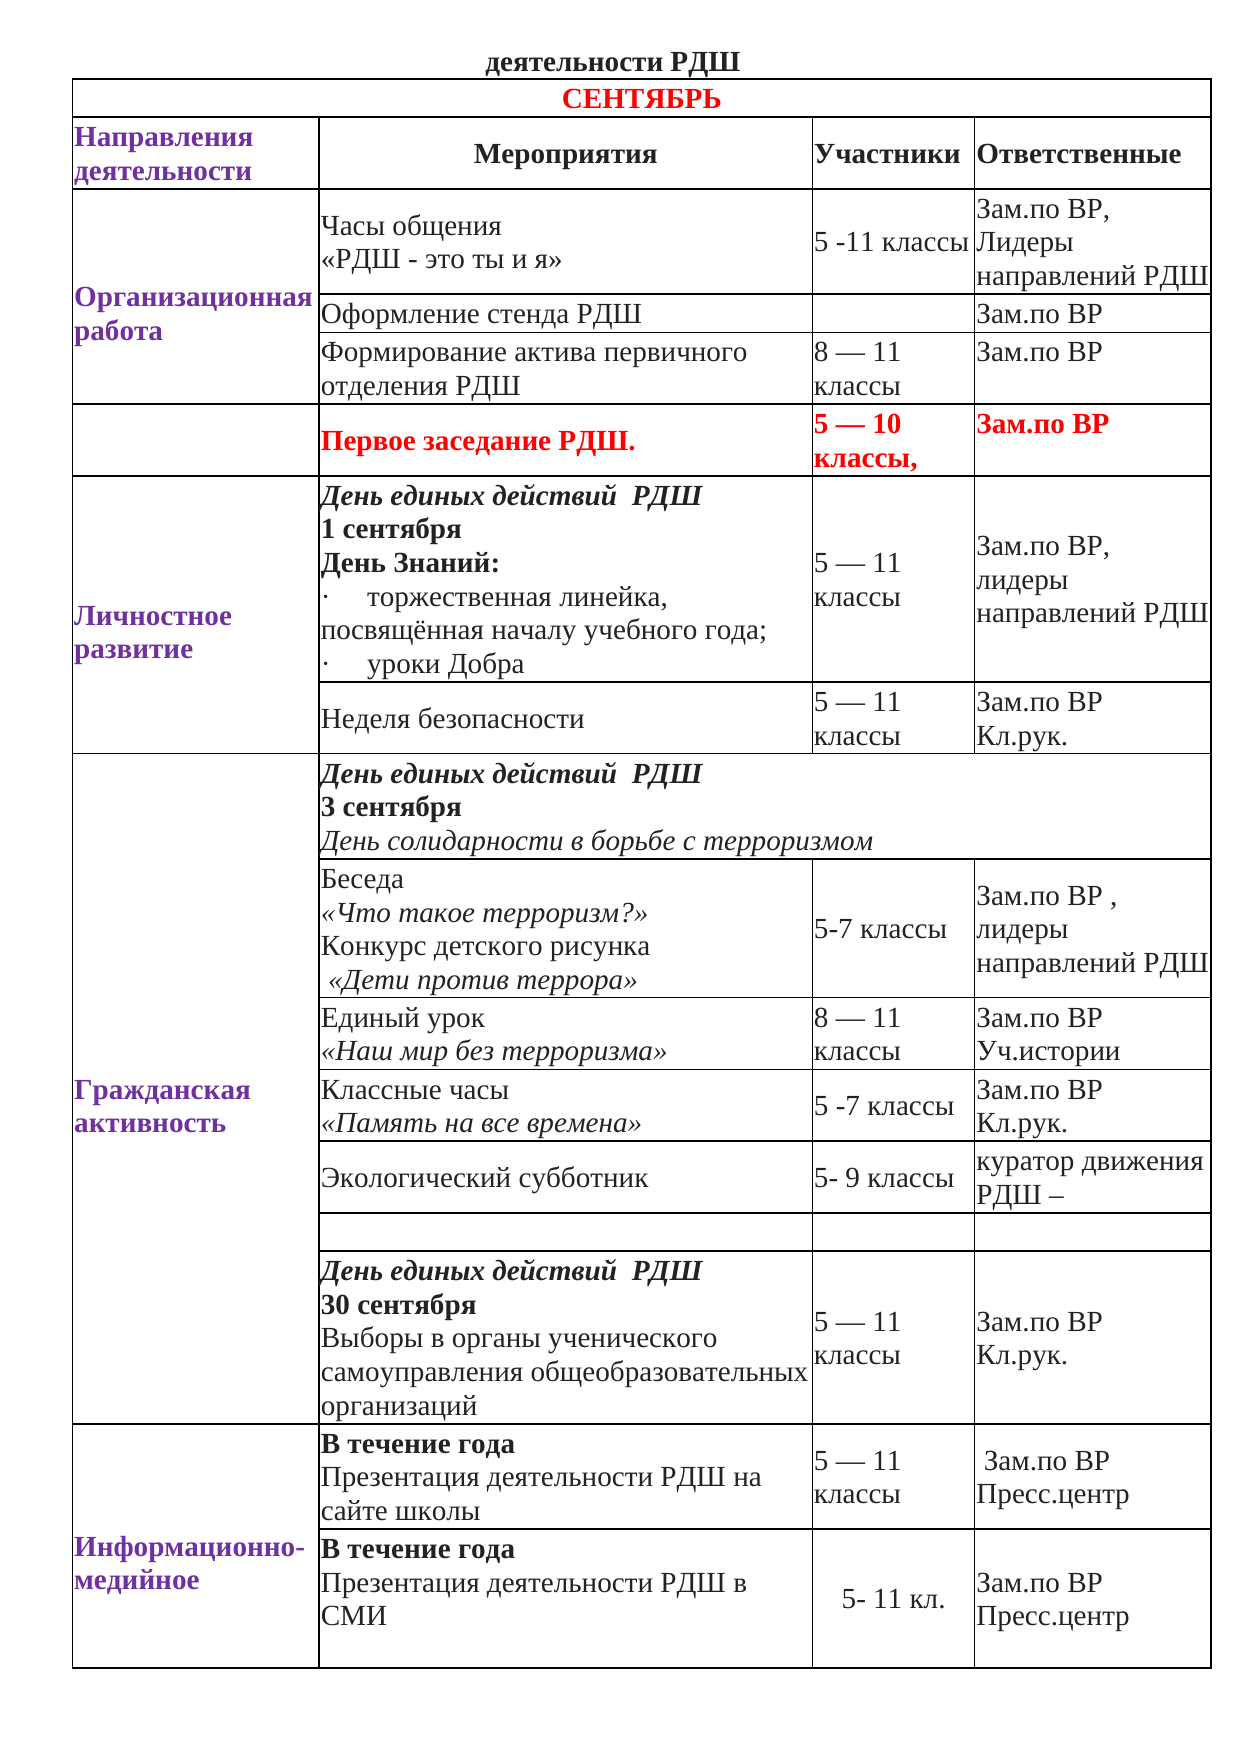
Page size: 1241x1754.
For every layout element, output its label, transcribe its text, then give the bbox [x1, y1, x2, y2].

table_cell Единый урок «Наш мир без терроризма» [320, 998, 812, 1069]
table_cell 5- 9 классы [813, 1142, 974, 1212]
table_cell День единых действий РДШ 30 сентября Выборы в органы ученического самоуправления общеобразовательных организаций [320, 1252, 812, 1423]
table_cell Зам.по ВР Пресс.центр [975, 1425, 1210, 1528]
table_cell 5 — 10 классы, [813, 405, 974, 475]
table_cell Зам.по ВР Кл.рук. [975, 1252, 1210, 1423]
text деятельности РДШ [74, 44, 1152, 78]
table_cell 5 — 11 классы [813, 1425, 974, 1528]
table_cell Беседа «Что такое терроризм?» Конкурс детского рисунка «Дети против террора» [320, 860, 812, 997]
table_cell Зам.по ВР, лидеры направлений РДШ [975, 477, 1210, 681]
table_cell Классные часы «Память на все времена» [320, 1070, 812, 1140]
table_cell Часы общения «РДШ - это ты и я» [320, 190, 812, 293]
table_cell Экологический субботник [320, 1142, 812, 1212]
table_cell Первое заседание РДШ. [320, 405, 812, 475]
table_cell Зам.по ВР [975, 333, 1210, 403]
table_cell Зам.по ВР [975, 295, 1210, 331]
table_cell Ответственные [975, 118, 1210, 188]
table_cell Оформление стенда РДШ [320, 295, 812, 331]
table_cell 5-7 классы [813, 860, 974, 997]
table_cell 5- 11 кл. [813, 1530, 974, 1667]
table_cell Информационно-медийное [73, 1425, 318, 1667]
table_cell 5 — 11 классы [813, 1252, 974, 1423]
table_cell [813, 1214, 974, 1250]
table_cell Зам.по ВР [975, 405, 1210, 475]
table_cell 5 -11 классы [813, 190, 974, 293]
table_cell День единых действий РДШ 3 сентября День солидарности в борьбе с терроризмом [320, 754, 1210, 858]
table_cell Организационная работа [73, 190, 318, 403]
table_cell Зам.по ВР Уч.истории [975, 998, 1210, 1069]
table_cell Зам.по ВР Кл.рук. [975, 683, 1210, 753]
table_cell 8 — 11 классы [813, 998, 974, 1069]
table_cell Зам.по ВР Пресс.центр [975, 1530, 1210, 1667]
table_cell 8 — 11 классы [813, 333, 974, 403]
table_cell Личностное развитие [73, 477, 318, 753]
table_cell [73, 405, 318, 475]
table_cell Зам.по ВР , лидеры направлений РДШ [975, 860, 1210, 997]
table_cell Участники [813, 118, 974, 188]
table_cell В течение года Презентация деятельности РДШ в СМИ [320, 1530, 812, 1667]
table_cell В течение года Презентация деятельности РДШ на сайте школы [320, 1425, 812, 1528]
table_cell 5 — 11 классы [813, 683, 974, 753]
table_cell 5 — 11 классы [813, 477, 974, 681]
table_cell [320, 1214, 812, 1250]
table_cell [975, 1214, 1210, 1250]
table_cell Неделя безопасности [320, 683, 812, 753]
table_cell Зам.по ВР Кл.рук. [975, 1070, 1210, 1140]
table_cell [813, 295, 974, 331]
table_header СЕНТЯБРЬ [73, 80, 1210, 116]
table_cell Мероприятия [320, 118, 812, 188]
table_cell Формирование актива первичного отделения РДШ [320, 333, 812, 403]
table_cell Зам.по ВР, Лидеры направлений РДШ [975, 190, 1210, 293]
table_cell День единых действий РДШ 1 сентября День Знаний: · торжественная линейка, посвящённая началу учебного года; · уроки Добра [320, 477, 812, 681]
table_cell Направления деятельности [73, 118, 318, 188]
table_cell куратор движения РДШ – [975, 1142, 1210, 1212]
table_cell Гражданская активность [73, 754, 318, 1423]
table_cell 5 -7 классы [813, 1070, 974, 1140]
